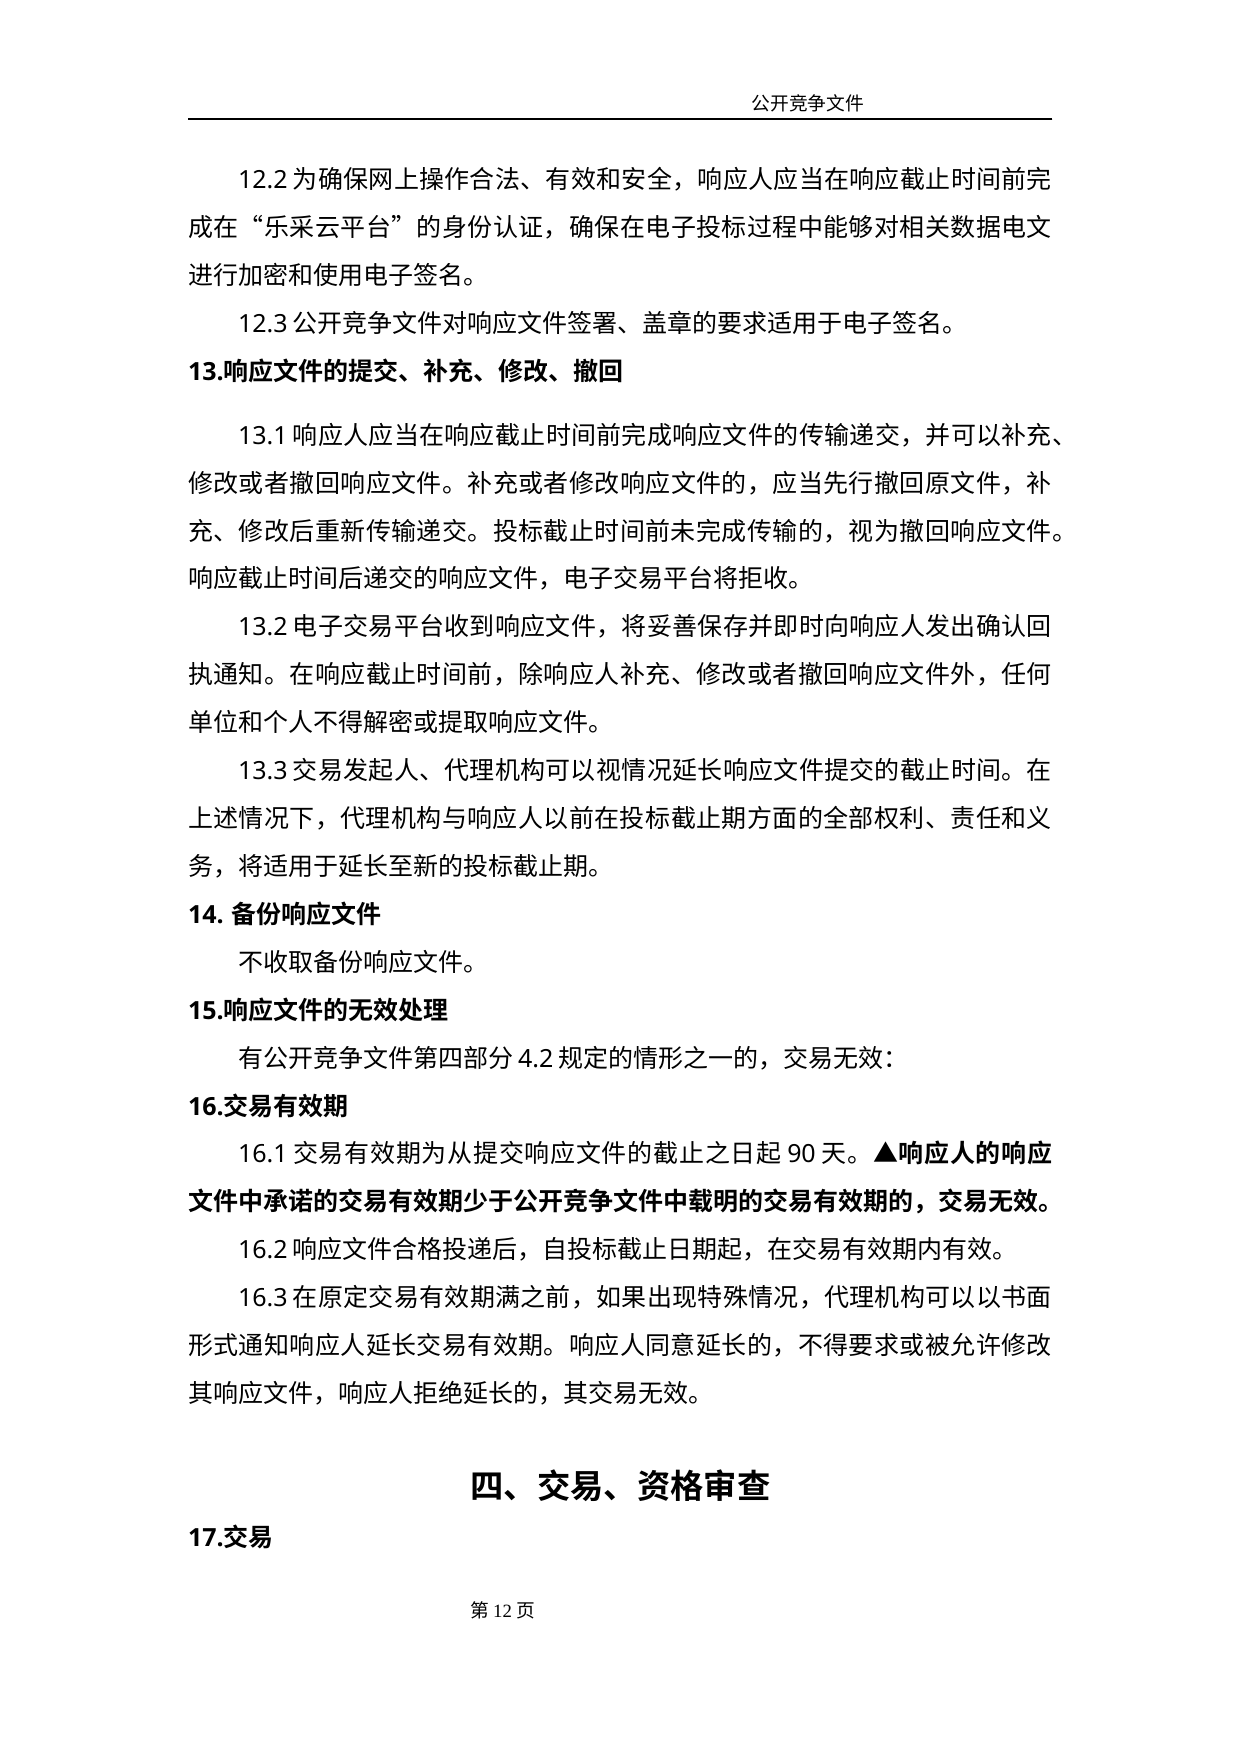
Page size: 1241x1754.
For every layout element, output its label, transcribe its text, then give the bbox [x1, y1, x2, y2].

text 四、交易、资格审查 [188, 1460, 1052, 1508]
text 13.响应文件的提交、补充、修改、撤回 [188, 342, 1052, 389]
list 备份响应文件 [188, 885, 1052, 933]
text 13.3交易发起人、代理机构可以视情况延长响应文件提交的截止时间。在上述情况下，代理机构与响应人以前在投标截止期方面的全部权利、责任和义务，将适用于延长至新的投标截止期。 [188, 741, 1052, 885]
text 17.交易 [188, 1508, 1052, 1556]
text 13.2电子交易平台收到响应文件，将妥善保存并即时向响应人发出确认回执通知。在响应截止时间前，除响应人补充、修改或者撤回响应文件外，任何单位和个人不得解密或提取响应文件。 [188, 597, 1052, 741]
text 12.2为确保网上操作合法、有效和安全，响应人应当在响应截止时间前完成在“乐采云平台”的身份认证，确保在电子投标过程中能够对相关数据电文进行加密和使用电子签名。 [188, 150, 1052, 294]
text 16.3在原定交易有效期满之前，如果出现特殊情况，代理机构可以以书面形式通知响应人延长交易有效期。响应人同意延长的，不得要求或被允许修改其响应文件，响应人拒绝延长的，其交易无效。 [188, 1268, 1052, 1412]
text 12.3公开竞争文件对响应文件签署、盖章的要求适用于电子签名。 [188, 294, 1052, 342]
text 16.1交易有效期为从提交响应文件的截止之日起90天。▲响应人的响应文件中承诺的交易有效期少于公开竞争文件中载明的交易有效期的，交易无效。 [188, 1124, 1052, 1220]
text 15.响应文件的无效处理 [188, 981, 1052, 1029]
text 16.2响应文件合格投递后，自投标截止日期起，在交易有效期内有效。 [188, 1220, 1052, 1268]
text 16.交易有效期 [188, 1077, 1052, 1124]
text 13.1响应人应当在响应截止时间前完成响应文件的传输递交，并可以补充、修改或者撤回响应文件。补充或者修改响应文件的，应当先行撤回原文件，补充、修改后重新传输递交。投标截止时间前未完成传输的，视为撤回响应文件。响应截止时间后递交的响应文件，电子交易平台将拒收。 [188, 406, 1052, 597]
text 不收取备份响应文件。 [188, 933, 1052, 981]
text 有公开竞争文件第四部分4.2规定的情形之一的，交易无效： [188, 1029, 1052, 1077]
